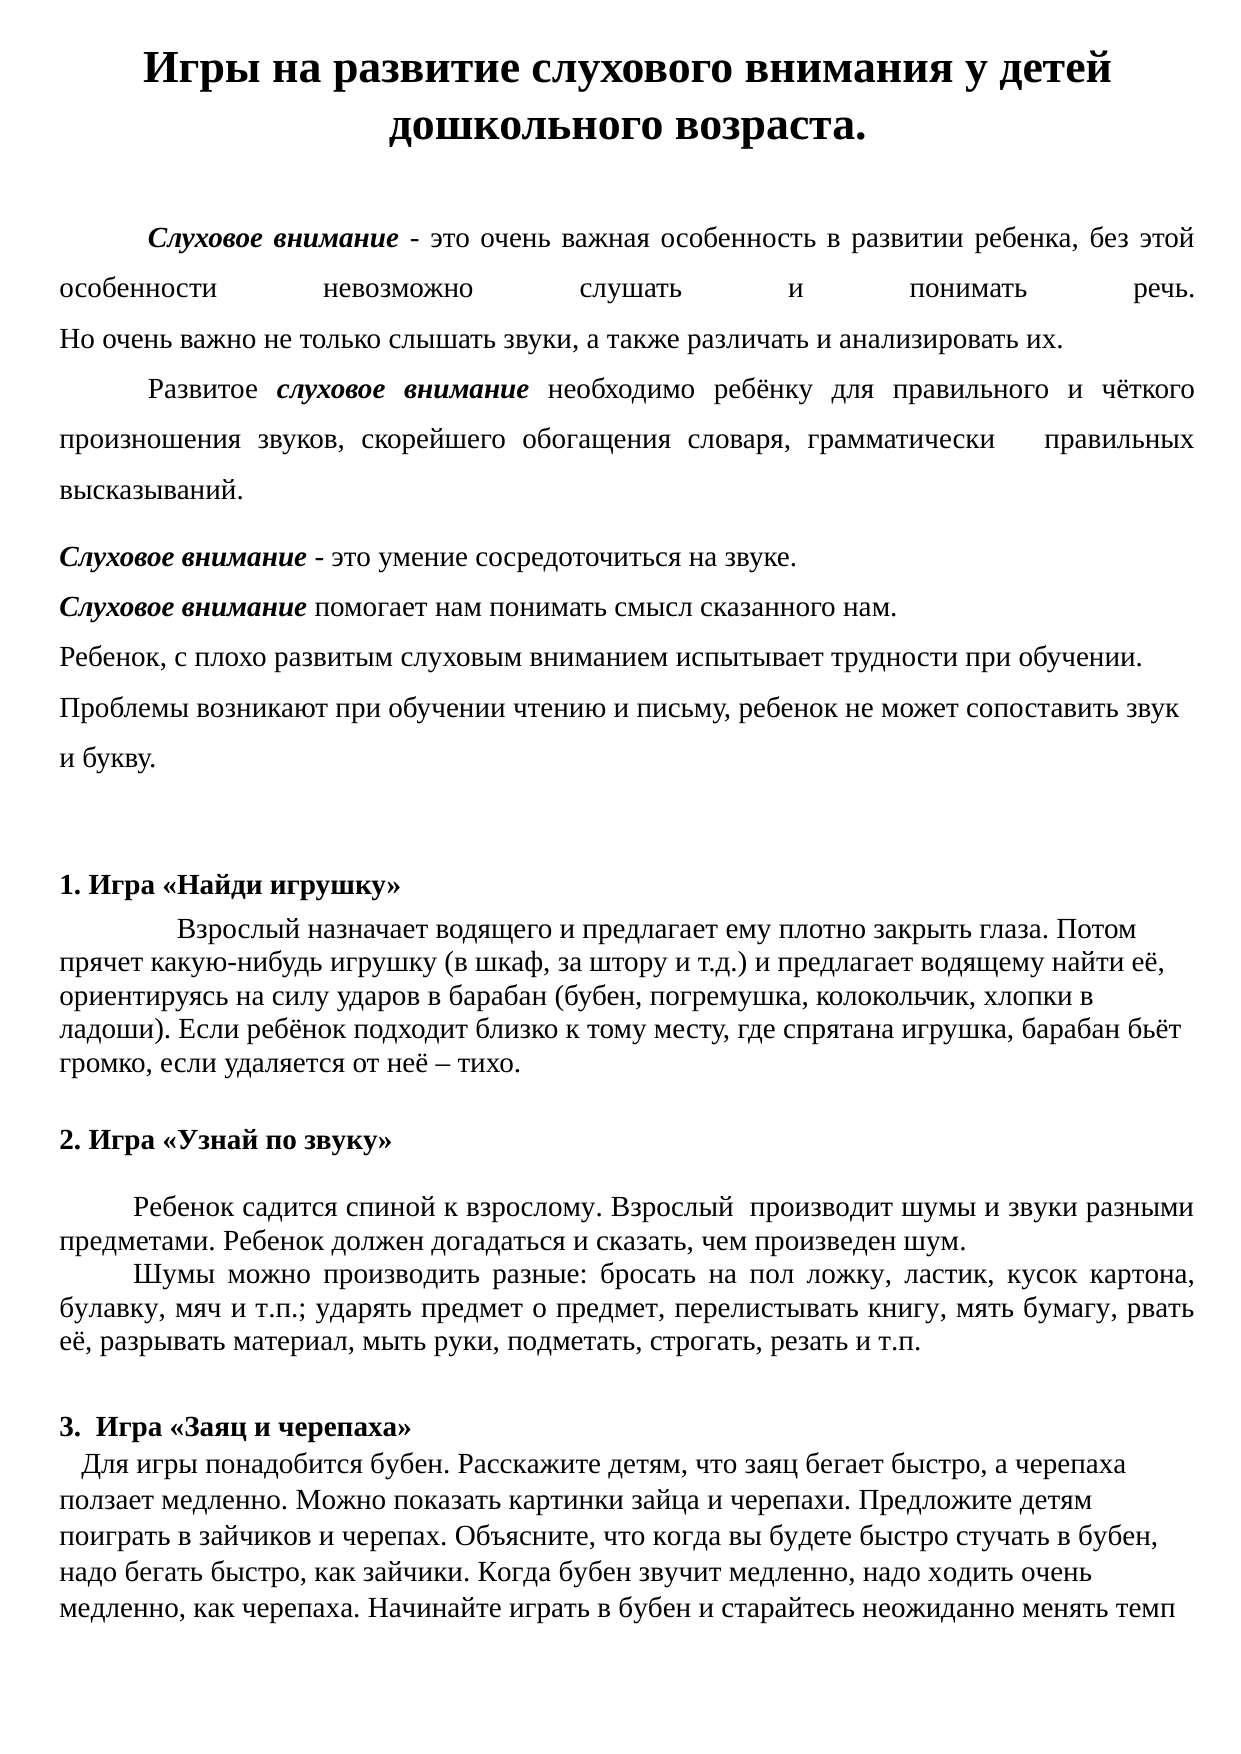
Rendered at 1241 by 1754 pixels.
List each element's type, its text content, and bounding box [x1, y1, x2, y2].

text Ребенок, с плохо развитым слуховым вниманием испытывает трудности при обучении. Проблемы возникают при обучении чтению и письму, ребенок не может сопоставить звук и букву. [59, 639, 1196, 773]
text Слуховое внимание - это очень важная особенность в развитии ребенка, без этой особенности невозможно слушать и понимать речь. Но очень важно не только слышать звуки, а также различать и анализировать их. [59, 220, 1196, 354]
text 2. Игра «Узнай по звуку» [59, 1122, 1196, 1156]
text Слуховое внимание помогает нам понимать смысл сказанного нам. [59, 589, 1196, 623]
text Игры на развитие слухового внимания у детей дошкольного возраста. [59, 39, 1196, 149]
text 1. Игра «Найди игрушку» [59, 867, 1196, 901]
text Шумы можно производить разные: бросать на пол ложку, ластик, кусок картона, булавку, мяч и т.п.; ударять предмет о предмет, перелистывать книгу, мять бумагу, рвать её, разрывать материал, мыть руки, подметать, строгать, резать и т.п. [59, 1256, 1196, 1357]
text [59, 1409, 1196, 1624]
text Взрослый назначает водящего и предлагает ему плотно закрыть глаза. Потом прячет какую-нибудь игрушку (в шкаф, за штору и т.д.) и предлагает водящему найти её, ориентируясь на силу ударов в барабан (бубен, погремушка, колокольчик, хлопки в ладоши). Если ребёнок подходит близко к тому месту, где спрятана игрушка, барабан бьёт громко, если удаляется от неё – тихо. [59, 911, 1196, 1078]
list Развитое слуховое внимание необходимо ребёнку для правильного и чёткого произношения звуков, скорейшего обогащения словаря, грамматически правильных высказываний. [59, 371, 1196, 505]
text Слуховое внимание - это умение сосредоточиться на звуке. [59, 539, 1196, 572]
text Ребенок садится спиной к взрослому. Взрослый производит шумы и звуки разными предметами. Ребенок должен догадаться и сказать, чем произведен шум. [59, 1189, 1196, 1256]
